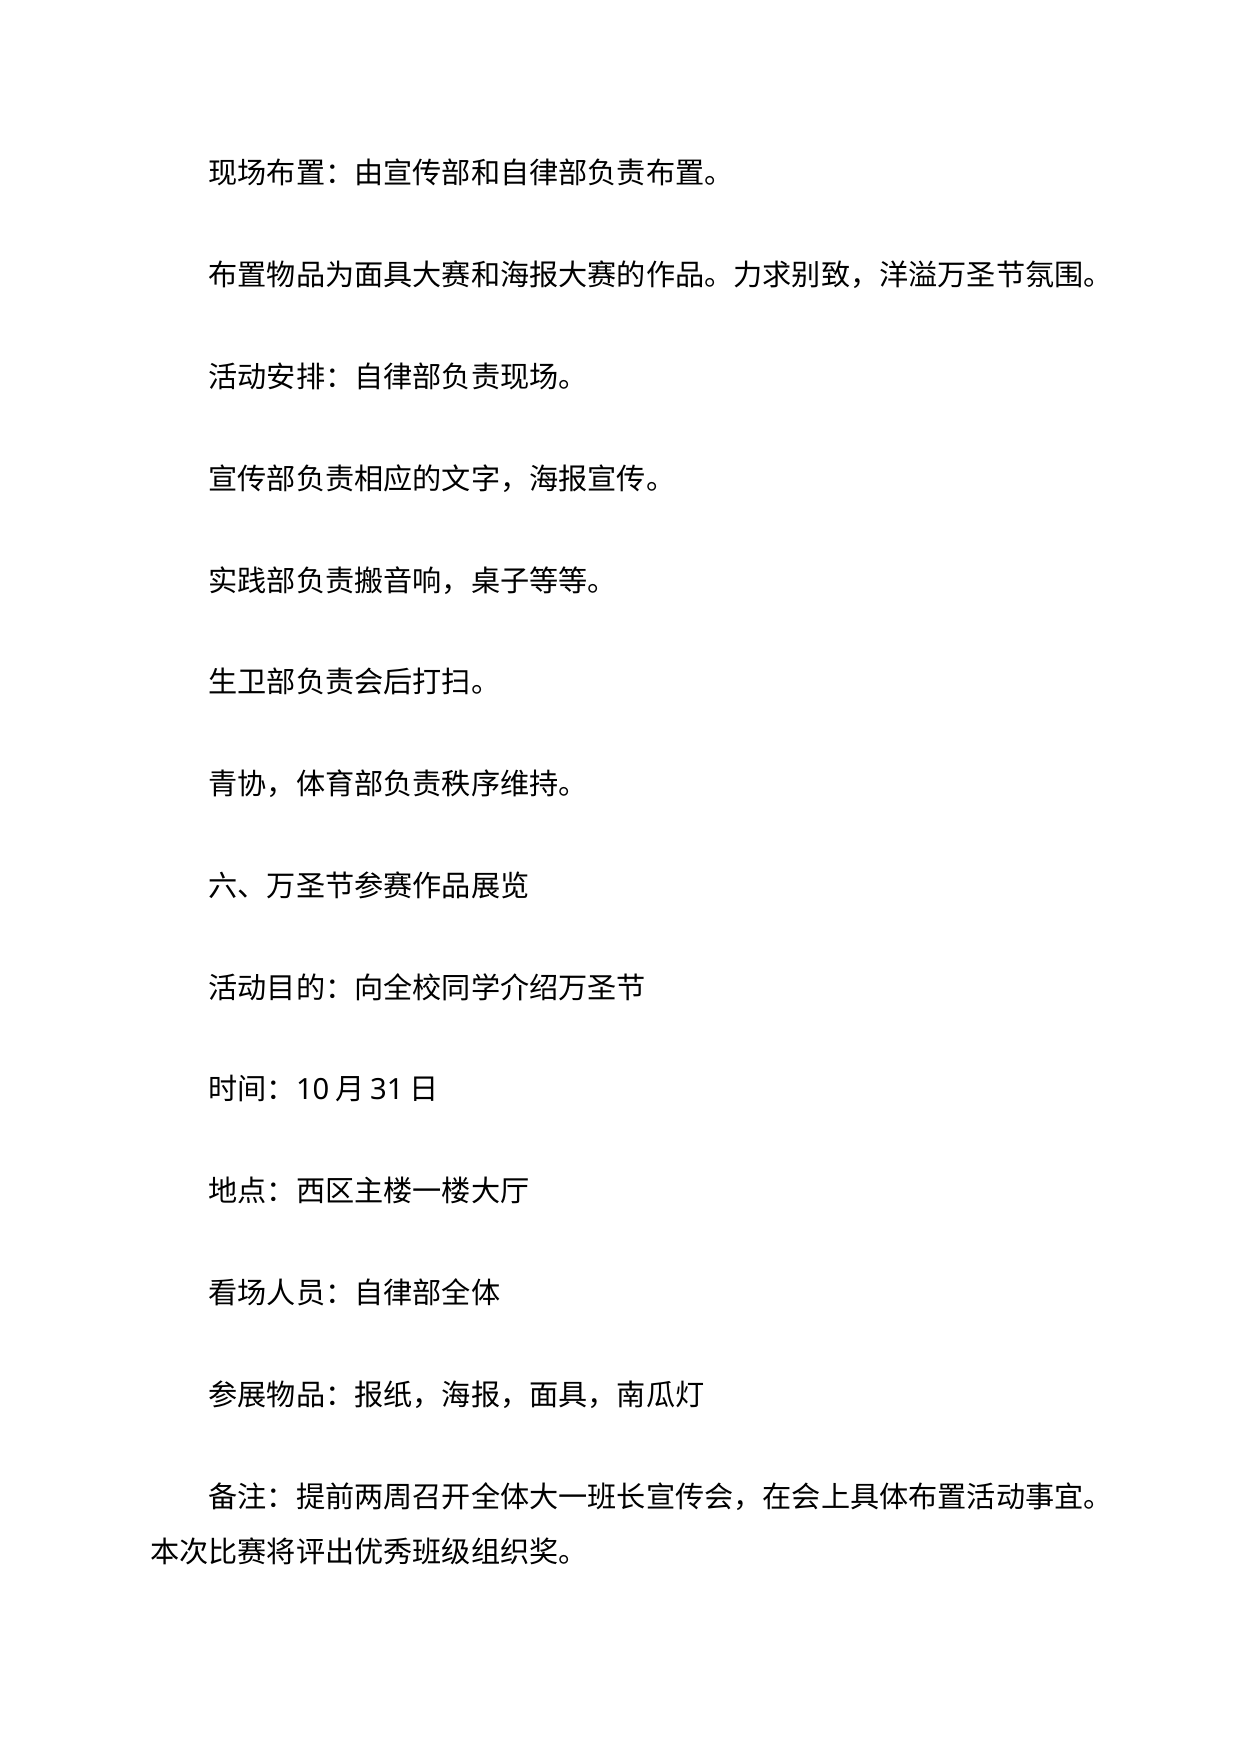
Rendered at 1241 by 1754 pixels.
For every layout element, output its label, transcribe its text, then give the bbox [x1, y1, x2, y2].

text 时间：10月31日 [150, 1066, 1090, 1108]
text 实践部负责搬音响，桌子等等。 [150, 557, 1090, 599]
text 备注：提前两周召开全体大一班长宣传会，在会上具体布置活动事宜。本次比赛将评出优秀班级组织奖。 [150, 1473, 1090, 1570]
text 活动安排：自律部负责现场。 [150, 353, 1090, 396]
text 活动目的：向全校同学介绍万圣节 [150, 964, 1090, 1006]
text 生卫部负责会后打扫。 [150, 659, 1090, 701]
text 青协，体育部负责秩序维持。 [150, 761, 1090, 803]
text 布置物品为面具大赛和海报大赛的作品。力求别致，洋溢万圣节氛围。 [150, 252, 1090, 294]
text 宣传部负责相应的文字，海报宣传。 [150, 455, 1090, 498]
text 看场人员：自律部全体 [150, 1270, 1090, 1312]
text 现场布置：由宣传部和自律部负责布置。 [150, 150, 1090, 192]
text 六、万圣节参赛作品展览 [150, 862, 1090, 905]
text 地点：西区主楼一楼大厅 [150, 1168, 1090, 1210]
text 参展物品：报纸，海报，面具，南瓜灯 [150, 1371, 1090, 1414]
